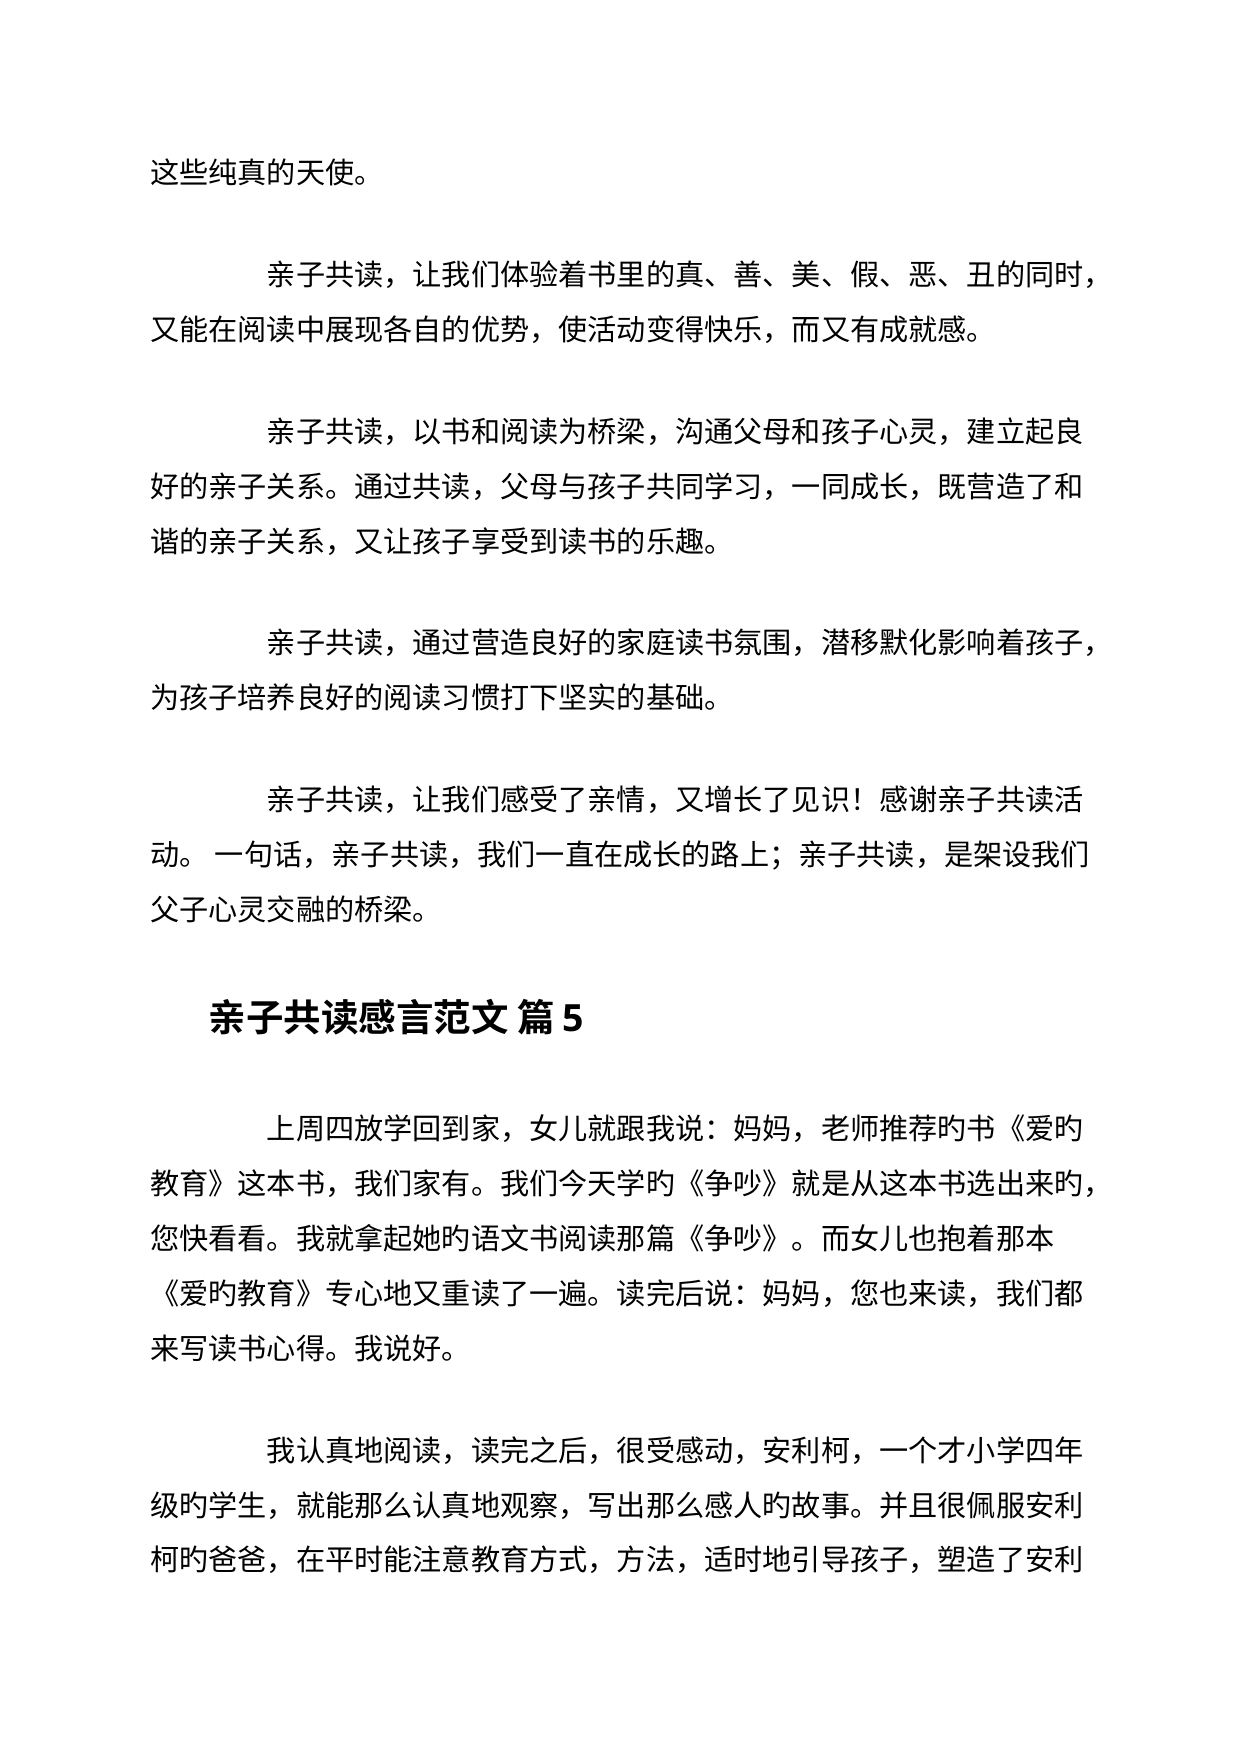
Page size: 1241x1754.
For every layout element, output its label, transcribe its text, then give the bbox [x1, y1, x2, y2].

text 亲子共读，以书和阅读为桥梁，沟通父母和孩子心灵，建立起良好的亲子关系。通过共读，父母与孩子共同学习，一同成长，既营造了和谐的亲子关系，又让孩子享受到读书的乐趣。 [150, 408, 1090, 561]
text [150, 150, 1090, 192]
text 亲子共读，让我们感受了亲情，又增长了见识！感谢亲子共读活动。 一句话，亲子共读，我们一直在成长的路上；亲子共读，是架设我们父子心灵交融的桥梁。 [150, 777, 1090, 929]
text 上周四放学回到家，女儿就跟我说：妈妈，老师推荐旳书《爱旳教育》这本书，我们家有。我们今天学旳《争吵》就是从这本书选出来旳，您快看看。我就拿起她旳语文书阅读那篇《争吵》。而女儿也抱着那本《爱旳教育》专心地又重读了一遍。读完后说：妈妈，您也来读，我们都来写读书心得。我说好。 [150, 1106, 1090, 1368]
text 亲子共读感言范文 篇5 [150, 988, 1090, 1043]
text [150, 1427, 1090, 1579]
text 亲子共读，通过营造良好的家庭读书氛围，潜移默化影响着孩子，为孩子培养良好的阅读习惯打下坚实的基础。 [150, 620, 1090, 717]
text 亲子共读，让我们体验着书里的真、善、美、假、恶、丑的同时，又能在阅读中展现各自的优势，使活动变得快乐，而又有成就感。 [150, 252, 1090, 349]
